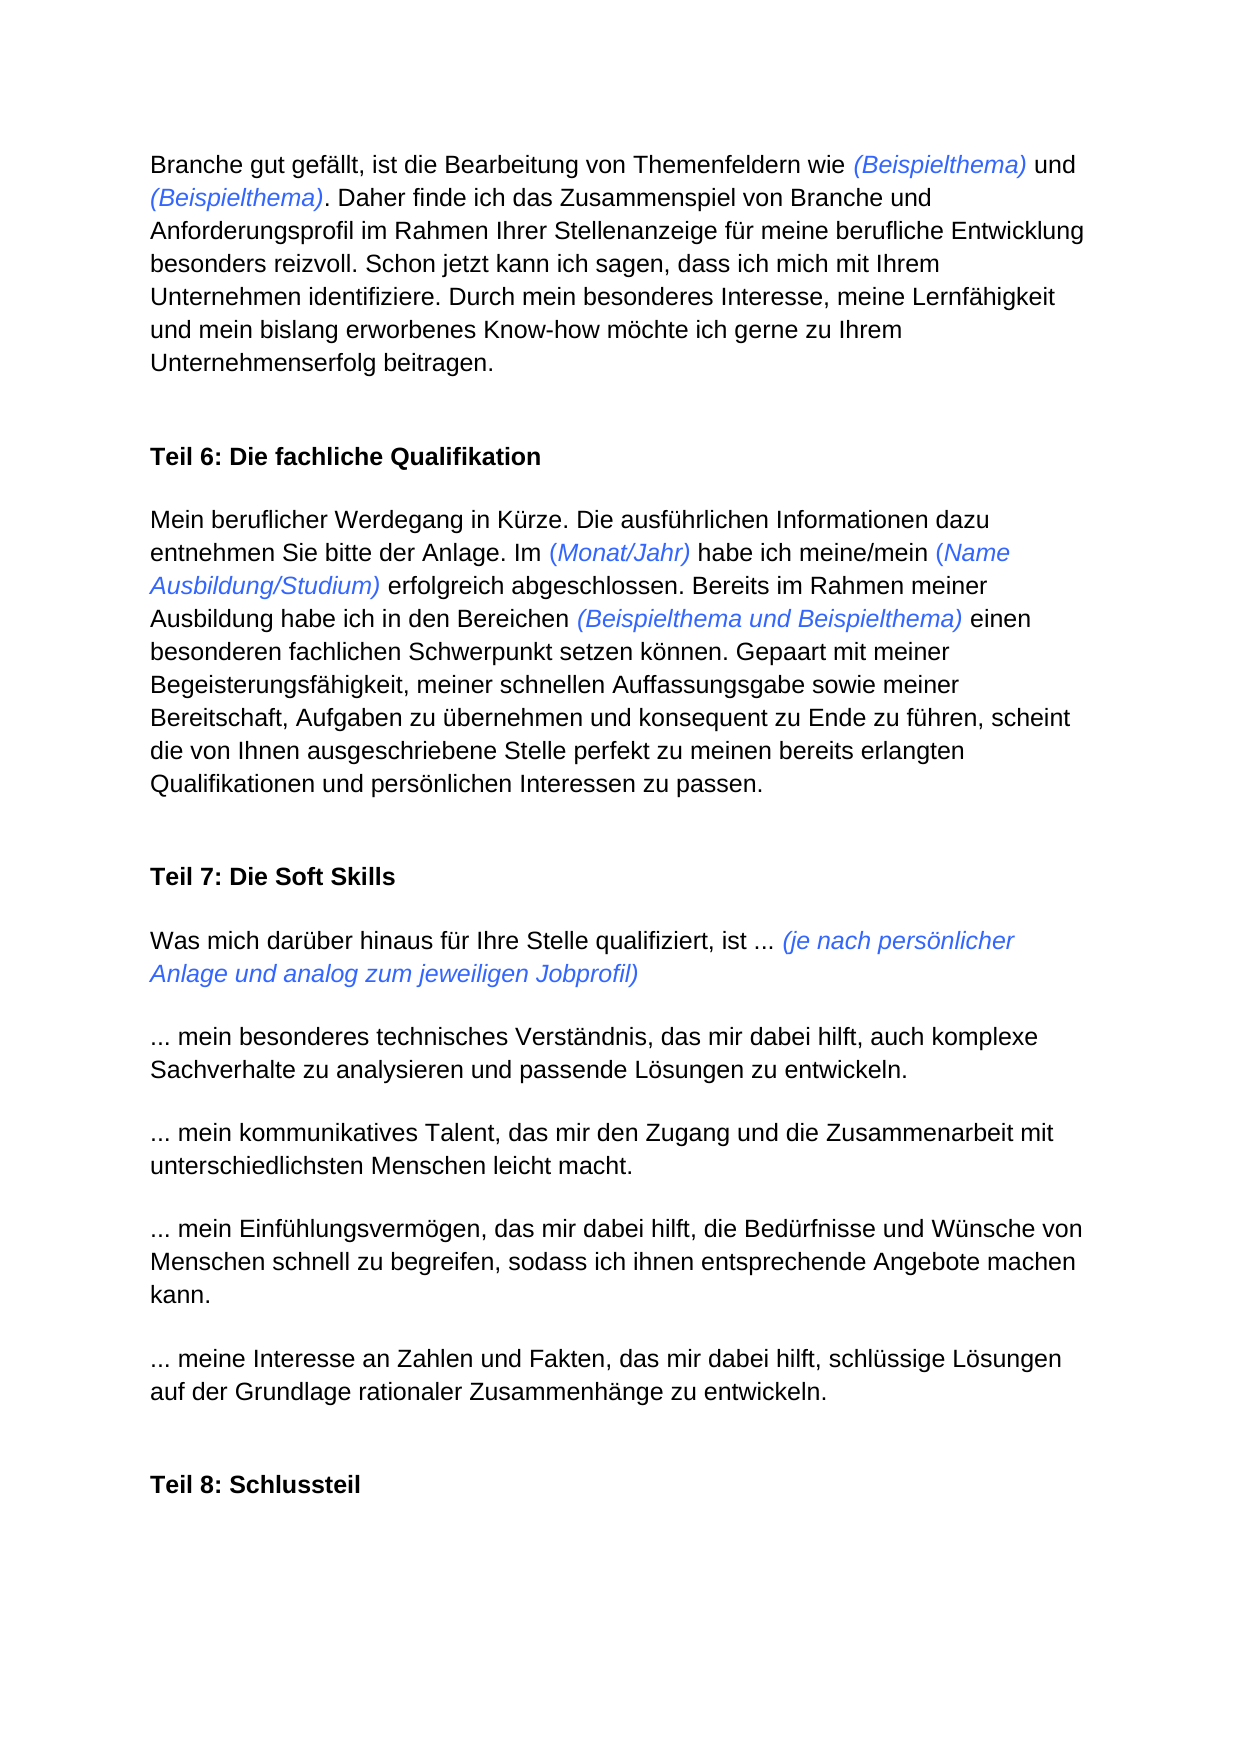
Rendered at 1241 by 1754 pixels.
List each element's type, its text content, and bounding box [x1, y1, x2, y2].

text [150, 150, 1090, 377]
text ... mein Einfühlungsvermögen, das mir dabei hilft, die Bedürfnisse und Wünsche von Menschen schnell zu begreifen, sodass ich ihnen entsprechende Angebote machen kann. [150, 1214, 1090, 1309]
text Teil 8: Schlussteil [150, 1470, 1090, 1499]
text ... mein kommunikatives Talent, das mir den Zugang und die Zusammenarbeit mit unterschiedlichsten Menschen leicht macht. [150, 1118, 1090, 1180]
text Teil 7: Die Soft Skills [150, 862, 1090, 891]
text Was mich darüber hinaus für Ihre Stelle qualifiziert, ist ... (je nach persönlicher Anlage und analog zum jeweiligen Jobprofil) [150, 926, 1090, 987]
text ... meine Interesse an Zahlen und Fakten, das mir dabei hilft, schlüssige Lösungen auf der Grundlage rationaler Zusammenhänge zu entwickeln. [150, 1344, 1090, 1405]
text Mein beruflicher Werdegang in Kürze. Die ausführlichen Informationen dazu entnehmen Sie bitte der Anlage. Im (Monat/Jahr) habe ich meine/mein (Name Ausbildung/Studium) erfolgreich abgeschlossen. Bereits im Rahmen meiner Ausbildung habe ich in den Bereichen (Beispielthema und Beispielthema) einen besonderen fachlichen Schwerpunkt setzen können. Gepaart mit meiner Begeisterungsfähigkeit, meiner schnellen Auffassungsgabe sowie meiner Bereitschaft, Aufgaben zu übernehmen und konsequent zu Ende zu führen, scheint die von Ihnen ausgeschriebene Stelle perfekt zu meinen bereits erlangten Qualifikationen und persönlichen Interessen zu passen. [150, 505, 1090, 798]
text Teil 6: Die fachliche Qualifikation [150, 442, 1090, 470]
text ... mein besonderes technisches Verständnis, das mir dabei hilft, auch komplexe Sachverhalte zu analysieren und passende Lösungen zu entwickeln. [150, 1022, 1090, 1084]
